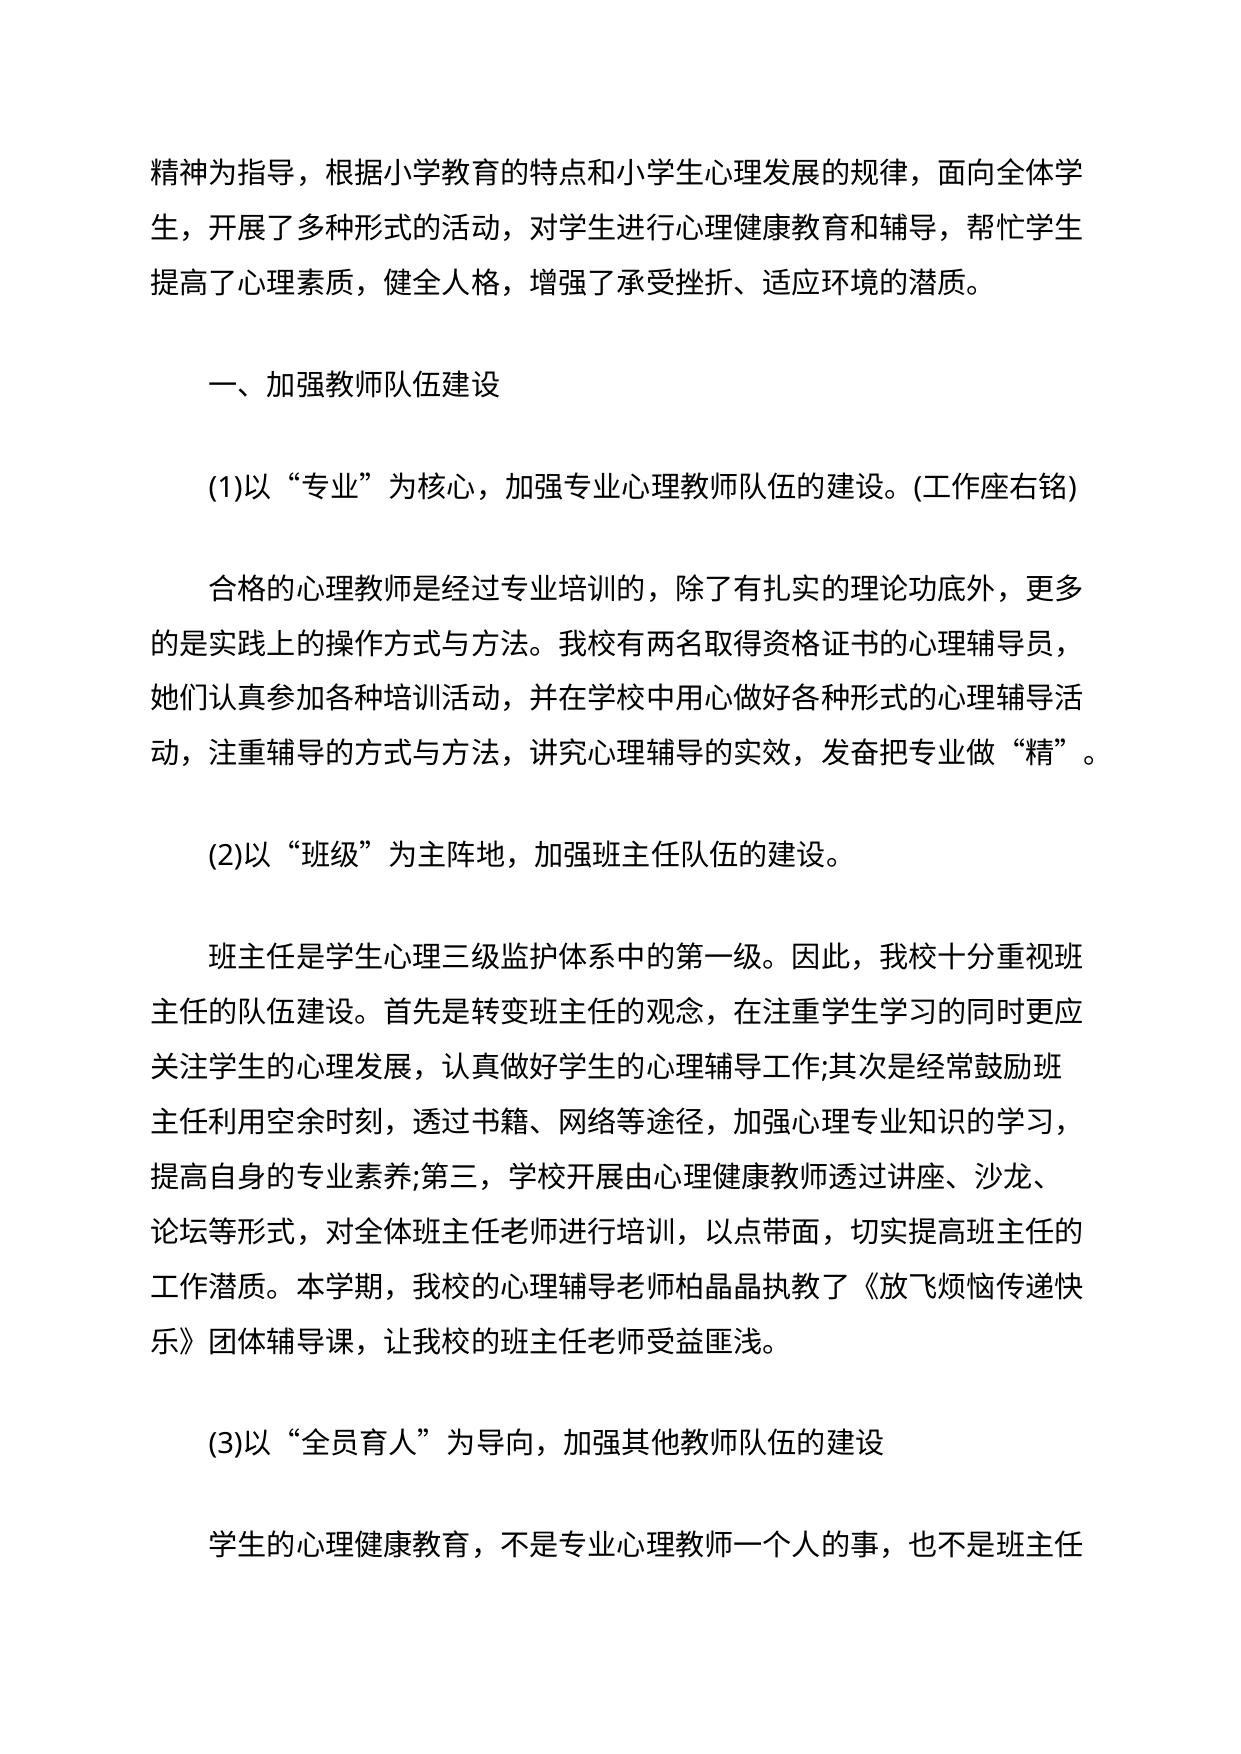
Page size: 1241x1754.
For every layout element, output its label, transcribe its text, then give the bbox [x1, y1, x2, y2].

text (2)以“班级”为主阵地，加强班主任队伍的建设。 [150, 832, 1090, 874]
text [150, 1522, 1090, 1564]
text (1)以“专业”为核心，加强专业心理教师队伍的建设。(工作座右铭) [150, 463, 1090, 506]
text 班主任是学生心理三级监护体系中的第一级。因此，我校十分重视班主任的队伍建设。首先是转变班主任的观念，在注重学生学习的同时更应关注学生的心理发展，认真做好学生的心理辅导工作;其次是经常鼓励班主任利用空余时刻，透过书籍、网络等途径，加强心理专业知识的学习，提高自身的专业素养;第三，学校开展由心理健康教师透过讲座、沙龙、论坛等形式，对全体班主任老师进行培训，以点带面，切实提高班主任的工作潜质。本学期，我校的心理辅导老师柏晶晶执教了《放飞烦恼传递快乐》团体辅导课，让我校的班主任老师受益匪浅。 [150, 934, 1090, 1361]
text (3)以“全员育人”为导向，加强其他教师队伍的建设 [150, 1420, 1090, 1462]
text 一、加强教师队伍建设 [150, 362, 1090, 404]
text 合格的心理教师是经过专业培训的，除了有扎实的理论功底外，更多的是实践上的操作方式与方法。我校有两名取得资格证书的心理辅导员，她们认真参加各种培训活动，并在学校中用心做好各种形式的心理辅导活动，注重辅导的方式与方法，讲究心理辅导的实效，发奋把专业做“精”。 [150, 565, 1090, 772]
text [150, 150, 1090, 302]
